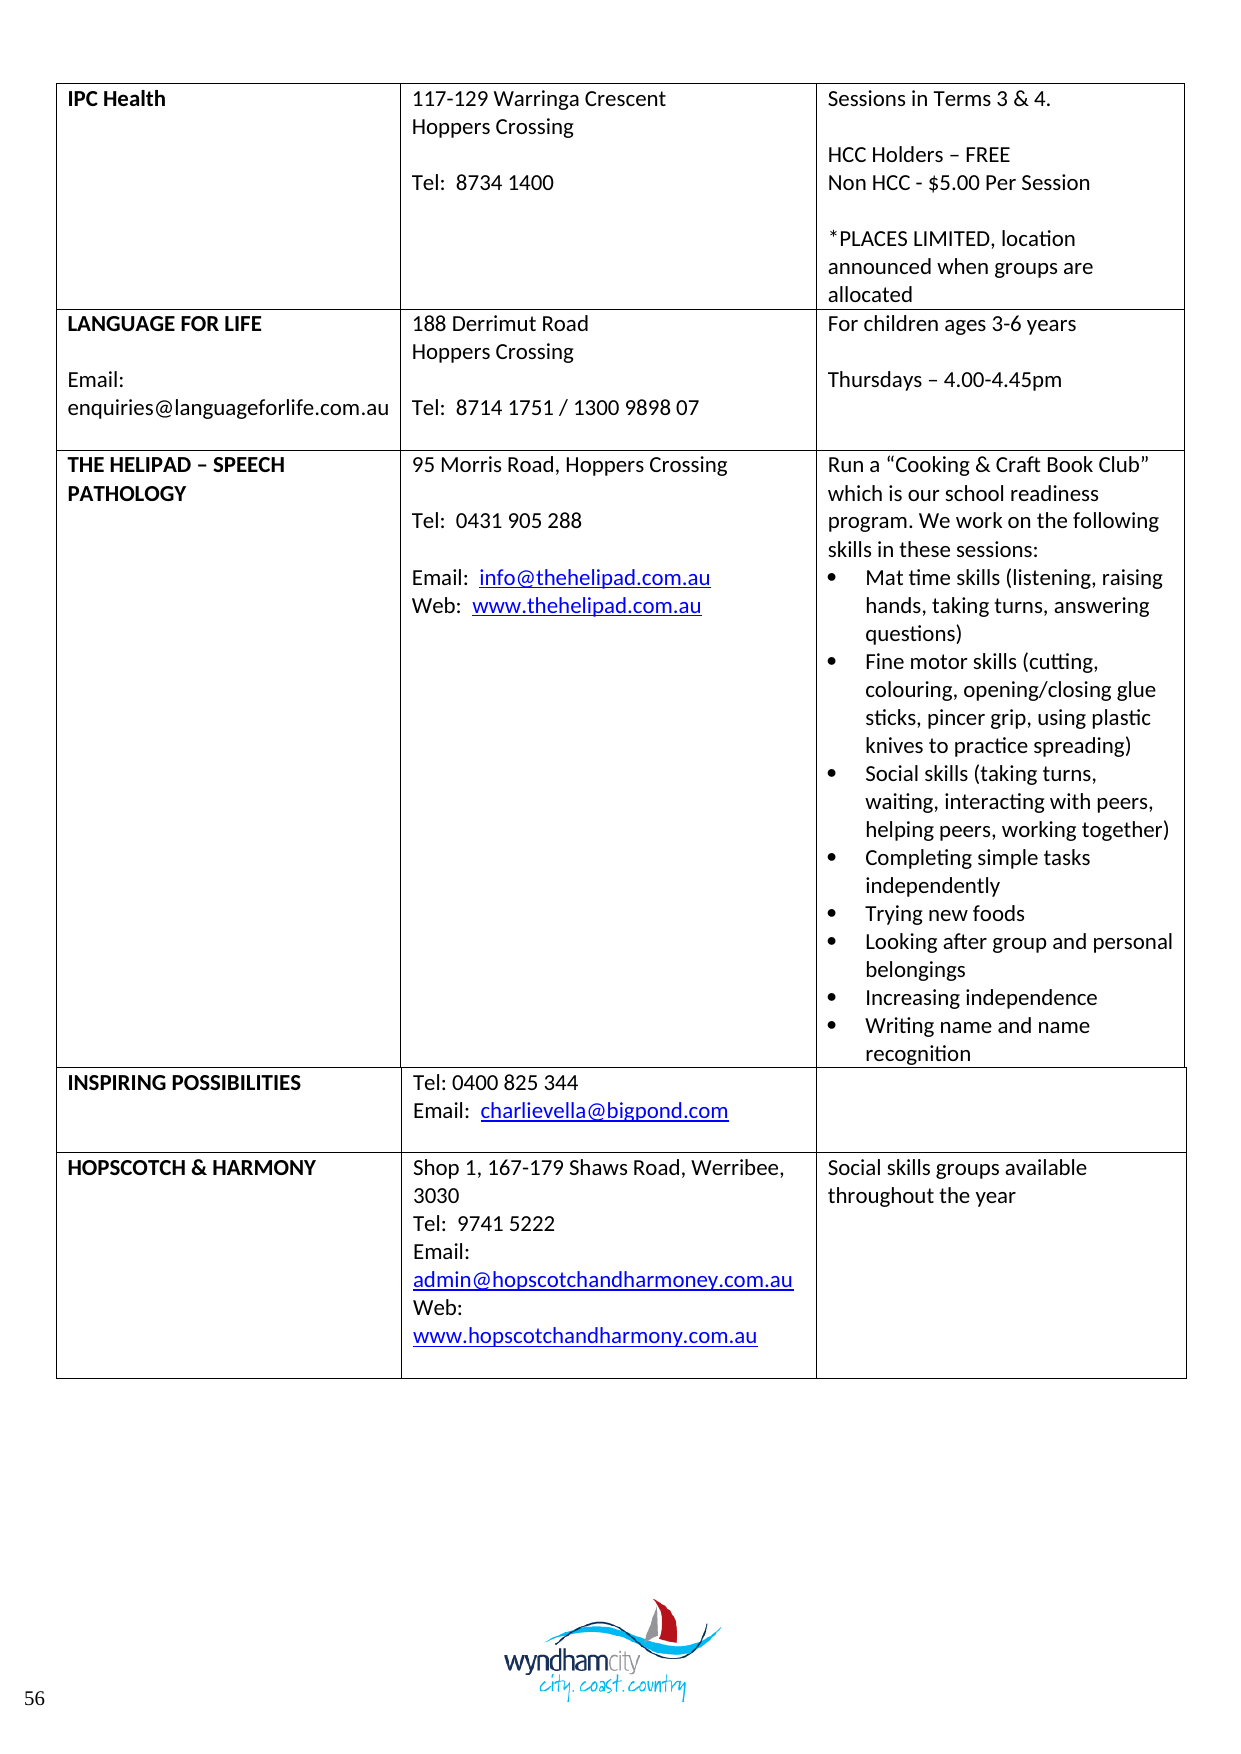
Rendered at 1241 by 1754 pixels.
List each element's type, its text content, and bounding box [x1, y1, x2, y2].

table_cell Run a “Cooking & Craft Book Club” which is our school readiness program. We work on the following skills in these sessions: Mat time skills (listening, raising hands, taking turns, answering questions) Fine motor skills (cutting, colouring, opening/closing glue sticks, pincer grip, using plastic knives to practice spreading) Social skills (taking turns, waiting, interacting with peers, helping peers, working together) Completing simple tasks independently Trying new foods Looking after group and personal belongings Increasing independence Writing name and name recognition [817, 451, 1184, 1067]
table_cell For children ages 3-6 years Thursdays – 4.00-4.45pm [817, 310, 1184, 449]
table_cell 188 Derrimut Road Hoppers Crossing Tel: 8714 1751 / 1300 9898 07 [401, 310, 816, 449]
picture [504, 1599, 722, 1702]
table_header IPC Health [57, 84, 400, 308]
table_cell 95 Morris Road, Hoppers Crossing Tel: 0431 905 288 Email: info@thehelipad.com.au Web: www.thehelipad.com.au [401, 451, 816, 1067]
table_cell HOPSCOTCH & HARMONY [57, 1153, 401, 1377]
table_cell [817, 1068, 1186, 1152]
table_cell Shop 1, 167-179 Shaws Road, Werribee, 3030 Tel: 9741 5222 Email: admin@hopscotchandharmoney.com.au Web: www.hopscotchandharmony.com.au [402, 1153, 816, 1377]
table_header Sessions in Terms 3 & 4. HCC Holders – FREE Non HCC - $5.00 Per Session *PLACES LIMITED, location announced when groups are allocated [817, 84, 1184, 308]
table_cell THE HELIPAD – SPEECH PATHOLOGY [57, 451, 400, 1067]
table_cell Tel: 0400 825 344 Email: charlievella@bigpond.com [402, 1068, 816, 1152]
table_cell Social skills groups available throughout the year [817, 1153, 1186, 1377]
table_cell LANGUAGE FOR LIFE Email: enquiries@languageforlife.com.au [57, 310, 400, 449]
table_header 117-129 Warringa Crescent Hoppers Crossing Tel: 8734 1400 [401, 84, 816, 308]
table_cell INSPIRING POSSIBILITIES [57, 1068, 401, 1152]
